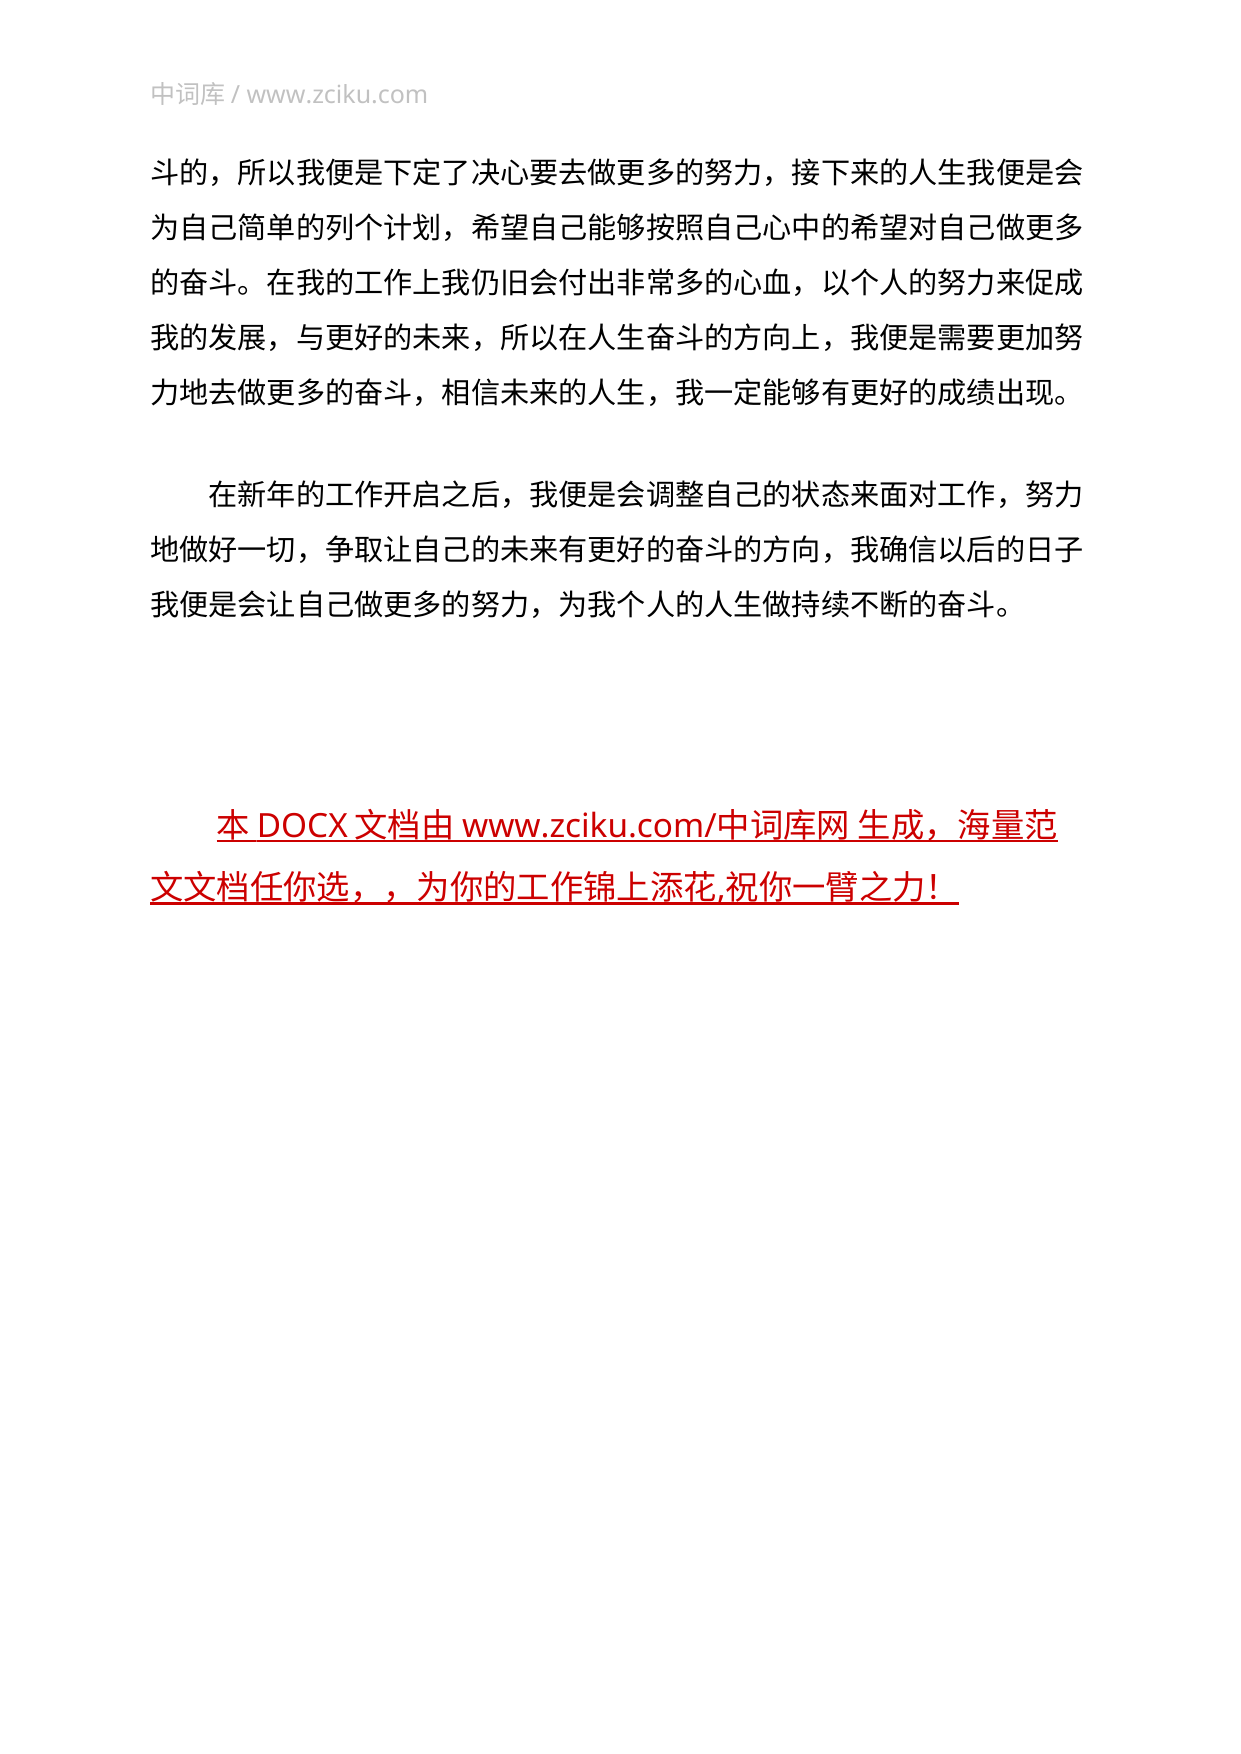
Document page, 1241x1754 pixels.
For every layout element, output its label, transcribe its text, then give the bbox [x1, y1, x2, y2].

text 在新年的工作开启之后，我便是会调整自己的状态来面对工作，努力地做好一切，争取让自己的未来有更好的奋斗的方向，我确信以后的日子我便是会让自己做更多的努力，为我个人的人生做持续不断的奋斗。 [150, 471, 1090, 623]
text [150, 150, 1090, 412]
text 本DOCX文档由 www.zciku.com/中词库网 生成，海量范文文档任你选，，为你的工作锦上添花,祝你一臂之力！ [150, 798, 1090, 909]
